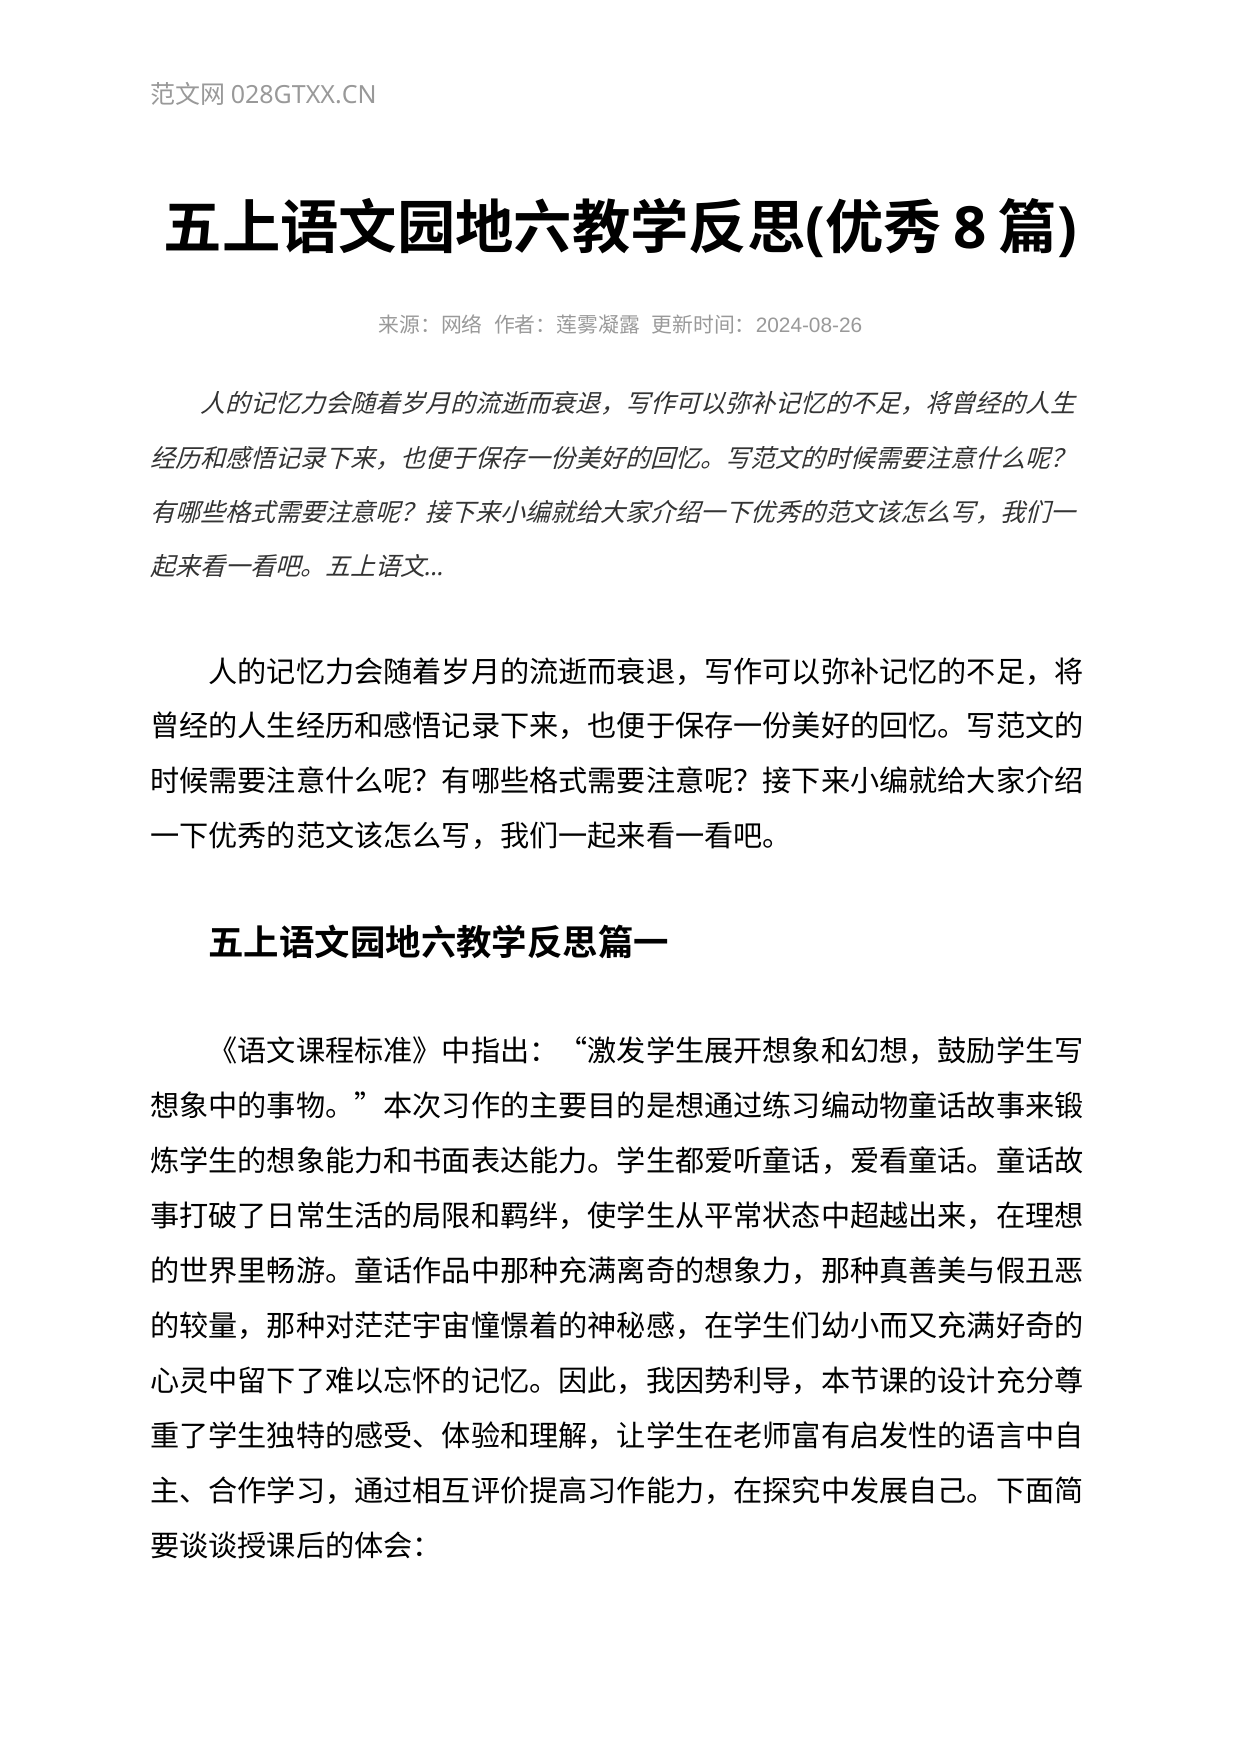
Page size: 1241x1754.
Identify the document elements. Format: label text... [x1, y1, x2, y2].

text 来源：网络 作者：莲雾凝露 更新时间：2024-08-26 [150, 313, 1090, 337]
subtitle 五上语文园地六教学反思(优秀8篇) [150, 181, 1090, 266]
text 人的记忆力会随着岁月的流逝而衰退，写作可以弥补记忆的不足，将曾经的人生经历和感悟记录下来，也便于保存一份美好的回忆。写范文的时候需要注意什么呢？有哪些格式需要注意呢？接下来小编就给大家介绍一下优秀的范文该怎么写，我们一起来看一看吧。五上语文... [150, 384, 1090, 583]
text 《语文课程标准》中指出：“激发学生展开想象和幻想，鼓励学生写想象中的事物。”本次习作的主要目的是想通过练习编动物童话故事来锻炼学生的想象能力和书面表达能力。学生都爱听童话，爱看童话。童话故事打破了日常生活的局限和羁绊，使学生从平常状态中超越出来，在理想的世界里畅游。童话作品中那种充满离奇的想象力，那种真善美与假丑恶的较量，那种对茫茫宇宙憧憬着的神秘感，在学生们幼小而又充满好奇的心灵中留下了难以忘怀的记忆。因此，我因势利导，本节课的设计充分尊重了学生独特的感受、体验和理解，让学生在老师富有启发性的语言中自主、合作学习，通过相互评价提高习作能力，在探究中发展自己。下面简要谈谈授课后的体会： [150, 1028, 1090, 1564]
text 五上语文园地六教学反思篇一 [150, 914, 1090, 966]
text 人的记忆力会随着岁月的流逝而衰退，写作可以弥补记忆的不足，将曾经的人生经历和感悟记录下来，也便于保存一份美好的回忆。写范文的时候需要注意什么呢？有哪些格式需要注意呢？接下来小编就给大家介绍一下优秀的范文该怎么写，我们一起来看一看吧。 [150, 648, 1090, 855]
